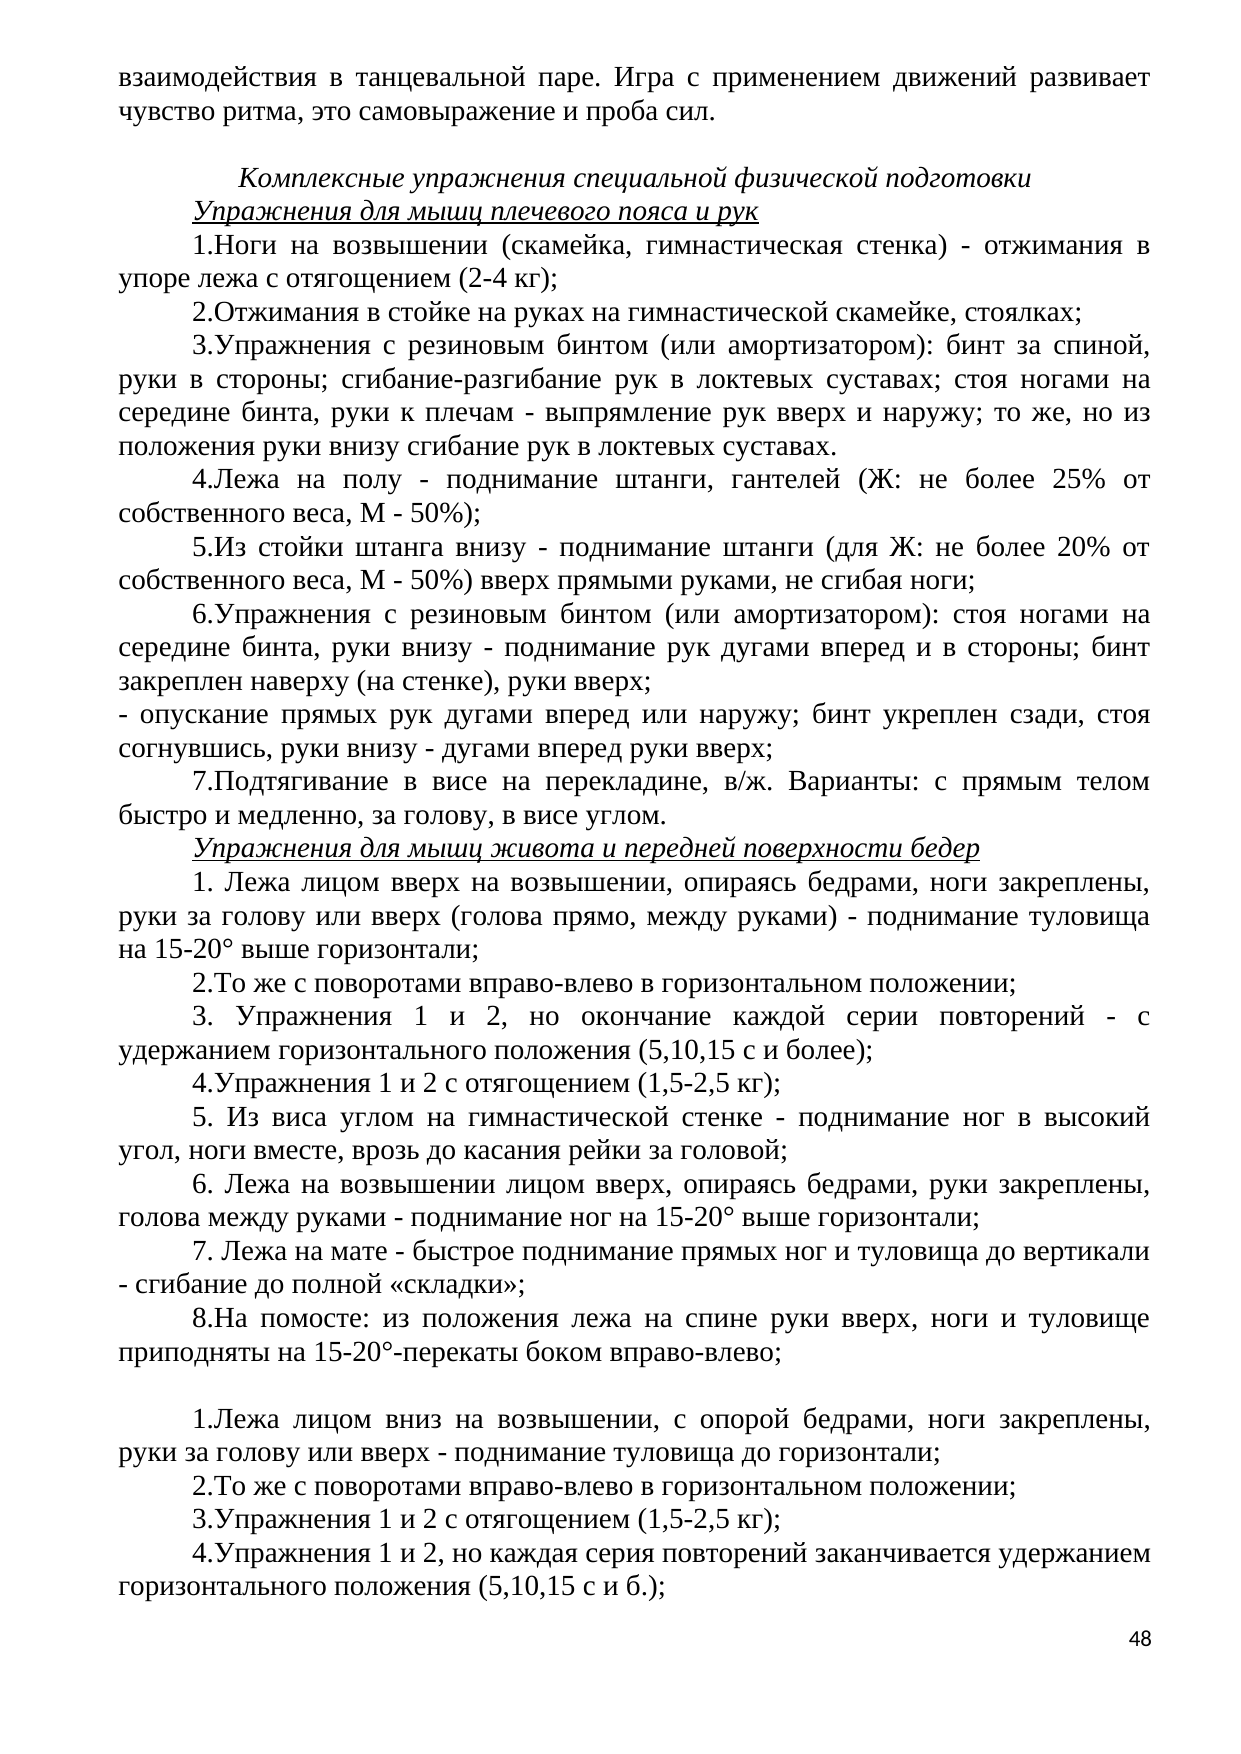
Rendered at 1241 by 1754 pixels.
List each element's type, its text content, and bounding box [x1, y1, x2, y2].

text 5. Из виса углом на гимнастической стенке - поднимание ног в высокий угол, ноги вместе, врозь до касания рейки за головой; [118, 1099, 1152, 1166]
text 4.Упражнения 1 и 2 с отягощением (1,5-2,5 кг); [118, 1065, 1152, 1099]
text 2.То же с поворотами вправо-влево в горизонтальном положении; [118, 1468, 1152, 1501]
text 1. Лежа лицом вверх на возвышении, опираясь бедрами, ноги закреплены, руки за голову или вверх (голова прямо, между руками) - поднимание туловища на 15-20° выше горизонтали; [118, 864, 1152, 965]
text Упражнения для мышц живота и передней поверхности бедер [118, 831, 1152, 864]
text 2.То же с поворотами вправо-влево в горизонтальном положении; [118, 965, 1152, 998]
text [118, 59, 1152, 126]
text 1.Лежа лицом вниз на возвышении, с опорой бедрами, ноги закреплены, руки за голову или вверх - поднимание туловища до горизонтали; [118, 1401, 1152, 1468]
text 3. Упражнения 1 и 2, но окончание каждой серии повторений - с удержанием горизонтального положения (5,10,15 с и более); [118, 998, 1152, 1065]
text 5.Из стойки штанга внизу - поднимание штанги (для Ж: не более 20% от собственного веса, М - 50%) вверх прямыми руками, не сгибая ноги; [118, 529, 1152, 596]
text 7. Лежа на мате - быстрое поднимание прямых ног и туловища до вертикали - сгибание до полной «складки»; [118, 1233, 1152, 1300]
text 8.На помосте: из положения лежа на спине руки вверх, ноги и туловище приподняты на 15-20°-перекаты боком вправо-влево; [118, 1300, 1152, 1367]
text - опускание прямых рук дугами вперед или наружу; бинт укреплен сзади, стоя согнувшись, руки внизу - дугами вперед руки вверх; [118, 696, 1152, 763]
text 3.Упражнения с резиновым бинтом (или амортизатором): бинт за спиной, руки в стороны; сгибание-разгибание рук в локтевых суставах; стоя ногами на середине бинта, руки к плечам - выпрямление рук вверх и наружу; то же, но из положения руки внизу сгибание рук в локтевых суставах. [118, 327, 1152, 462]
text 4.Упражнения 1 и 2, но каждая серия повторений заканчивается удержанием горизонтального положения (5,10,15 с и б.); [118, 1535, 1152, 1602]
text 6. Лежа на возвышении лицом вверх, опираясь бедрами, руки закреплены, голова между руками - поднимание ног на 15-20° выше горизонтали; [118, 1166, 1152, 1233]
text 7.Подтягивание в висе на перекладине, в/ж. Варианты: с прямым телом быстро и медленно, за голову, в висе углом. [118, 763, 1152, 831]
text 2.Отжимания в стойке на руках на гимнастической скамейке, стоялках; [118, 294, 1152, 327]
text 1.Ноги на возвышении (скамейка, гимнастическая стенка) - отжимания в упоре лежа с отягощением (2-4 кг); [118, 227, 1152, 294]
text 3.Упражнения 1 и 2 с отягощением (1,5-2,5 кг); [118, 1501, 1152, 1535]
text 4.Лежа на полу - поднимание штанги, гантелей (Ж: не более 25% от собственного веса, М - 50%); [118, 462, 1152, 529]
text Комплексные упражнения специальной физической подготовки [118, 160, 1152, 193]
text 6.Упражнения с резиновым бинтом (или амортизатором): стоя ногами на середине бинта, руки внизу - поднимание рук дугами вперед и в стороны; бинт закреплен наверху (на стенке), руки вверх; [118, 596, 1152, 696]
text Упражнения для мышц плечевого пояса и рук [118, 193, 1152, 227]
